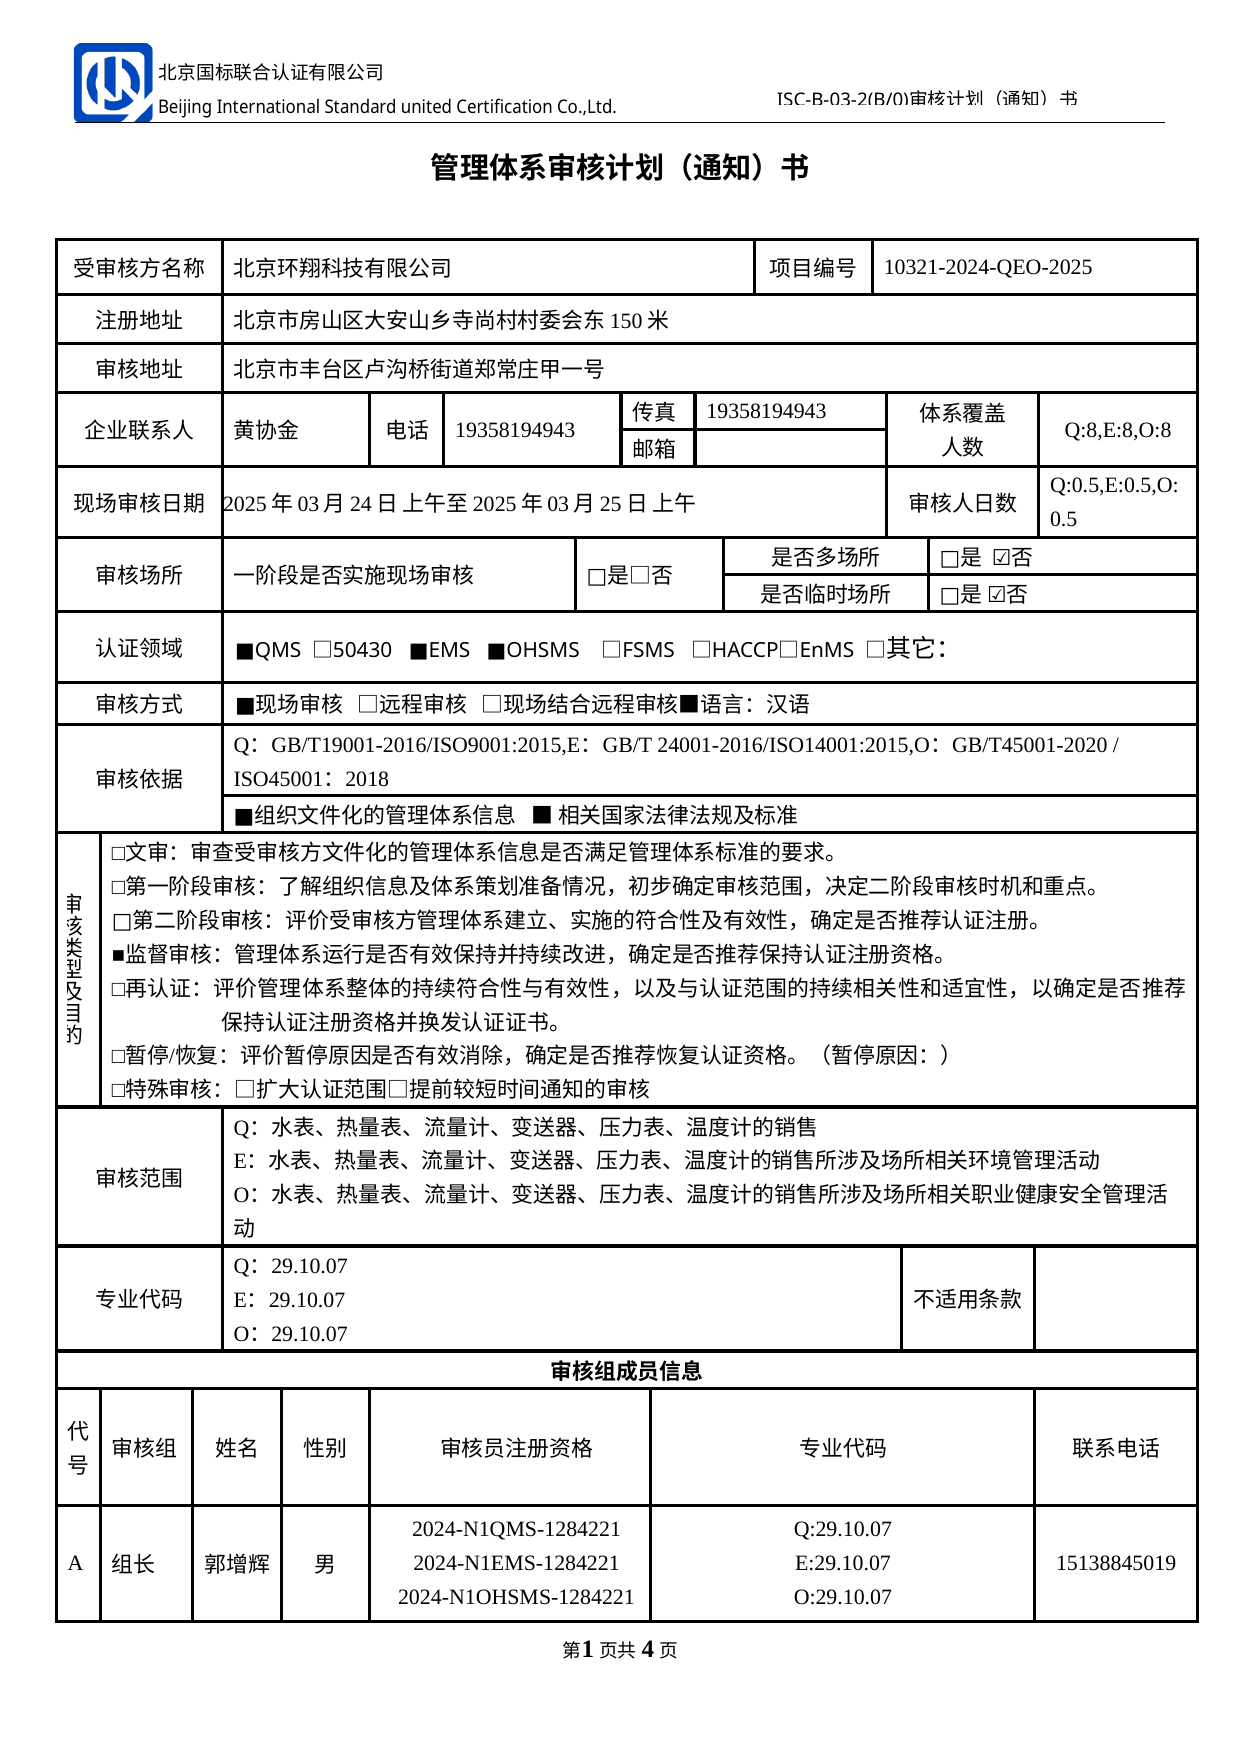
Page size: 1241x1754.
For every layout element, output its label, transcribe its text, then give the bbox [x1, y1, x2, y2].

table_header 10321-2024-QEO-2025 [874, 241, 1196, 293]
table_cell 19358194943 [445, 394, 619, 465]
table_cell Q：水表、热量表、流量计、变送器、压力表、温度计的销售 E：水表、热量表、流量计、变送器、压力表、温度计的销售所涉及场所相关环境管理活动 O：水表、热量表、流量计、变送器、压力表、温度计的销售所涉及场所相关职业健康安全管理活动 [224, 1109, 1196, 1244]
table_cell 2025年03月24日 上午至2025年03月25日 上午 [224, 468, 885, 536]
table_cell 一阶段是否实施现场审核 [224, 539, 574, 610]
table_cell 审核地址 [58, 345, 221, 391]
table_cell ■组织文件化的管理体系信息 ■ 相关国家法律法规及标准 [224, 797, 1196, 831]
table_cell [697, 431, 885, 465]
table_cell 审核类型及目的 [58, 834, 99, 1105]
table_cell 专业代码 [652, 1390, 1033, 1503]
table_cell Q:29.10.07 E:29.10.07 O:29.10.07 [652, 1507, 1033, 1619]
table_cell Q：GB/T19001-2016/ISO9001:2015,E：GB/T 24001-2016/ISO14001:2015,O：GB/T45001-2020 / ISO45001：2018 [224, 726, 1196, 793]
text 管理体系审核计划（通知）书 [75, 131, 1165, 199]
table_cell 代号 [58, 1390, 99, 1503]
table_cell 姓名 [194, 1390, 280, 1503]
table_cell 2024-N1QMS-1284221 2024-N1EMS-1284221 2024-N1OHSMS-1284221 [371, 1507, 649, 1619]
table_cell 审核依据 [58, 726, 221, 831]
table_cell □是 ☑否 [930, 539, 1196, 573]
table_cell 体系覆盖 人数 [888, 394, 1037, 465]
table_cell 现场审核日期 [58, 468, 221, 536]
table_header 受审核方名称 [58, 241, 221, 293]
table_cell 北京市丰台区卢沟桥街道郑常庄甲一号 [224, 345, 1196, 391]
table_cell Q:8,E:8,O:8 [1040, 394, 1196, 465]
table_cell □是□否 [577, 539, 722, 610]
table_cell 北京市房山区大安山乡寺尚村村委会东150米 [224, 296, 1196, 342]
table_cell 郭增辉 [194, 1507, 280, 1619]
table_cell ■现场审核 □远程审核 □现场结合远程审核■语言：汉语 [224, 684, 1196, 722]
table_cell 审核范围 [58, 1109, 221, 1244]
table_cell 审核人日数 [888, 468, 1037, 536]
table_cell A [58, 1507, 99, 1619]
table_cell 联系电话 [1036, 1390, 1196, 1503]
table_cell 邮箱 [623, 431, 693, 465]
table_cell 黄协金 [224, 394, 368, 465]
table_cell 电话 [371, 394, 442, 465]
table_cell 审核方式 [58, 684, 221, 722]
table_cell 认证领域 [58, 613, 221, 681]
table_cell 审核员注册资格 [371, 1390, 649, 1503]
table_cell 不适用条款 [903, 1248, 1033, 1349]
table_cell 是否临时场所 [725, 576, 927, 610]
table_cell 组长 [102, 1507, 191, 1619]
table_cell 性别 [283, 1390, 368, 1503]
table_cell 15138845019 [1036, 1507, 1196, 1619]
table_cell 男 [283, 1507, 368, 1619]
table_cell [1036, 1248, 1196, 1349]
table_cell Q：29.10.07 E：29.10.07 O：29.10.07 [224, 1248, 900, 1349]
picture [73, 43, 153, 123]
table_cell □文审：审查受审核方文件化的管理体系信息是否满足管理体系标准的要求。 □第一阶段审核：了解组织信息及体系策划准备情况，初步确定审核范围，决定二阶段审核时机和重点。 □第二阶段审核：评价受审核方管理体系建立、实施的符合性及有效性，确定是否推荐认证注册。 ■监督审核：管理体系运行是否有效保持并持续改进，确定是否推荐保持认证注册资格。 □再认证：评价管理体系整体的持续符合性与有效性，以及与认证范围的持续相关性和适宜性，以确定是否推荐保持认证注册资格并换发认证证书。 □暂停/恢复：评价暂停原因是否有效消除，确定是否推荐恢复认证资格。（暂停原因：） □特殊审核：□扩大认证范围□提前较短时间通知的审核 [102, 834, 1196, 1105]
table_cell 传真 [623, 394, 693, 428]
table_cell 注册地址 [58, 296, 221, 342]
table_cell 审核组 [102, 1390, 191, 1503]
table_header 项目编号 [756, 241, 871, 293]
table_cell 专业代码 [58, 1248, 221, 1349]
table_cell Q:0.5,E:0.5,O:0.5 [1040, 468, 1196, 536]
table_cell ■QMS □50430 ■EMS ■OHSMS □FSMS □HACCP□EnMS □其它： [224, 613, 1196, 681]
table_cell 审核场所 [58, 539, 221, 610]
table_cell 审核组成员信息 [58, 1353, 1196, 1387]
table_cell □是 ☑否 [930, 576, 1196, 610]
table_cell 是否多场所 [725, 539, 927, 573]
table_cell 19358194943 [697, 394, 885, 428]
table_cell 企业联系人 [58, 394, 221, 465]
table_header 北京环翔科技有限公司 [224, 241, 753, 293]
